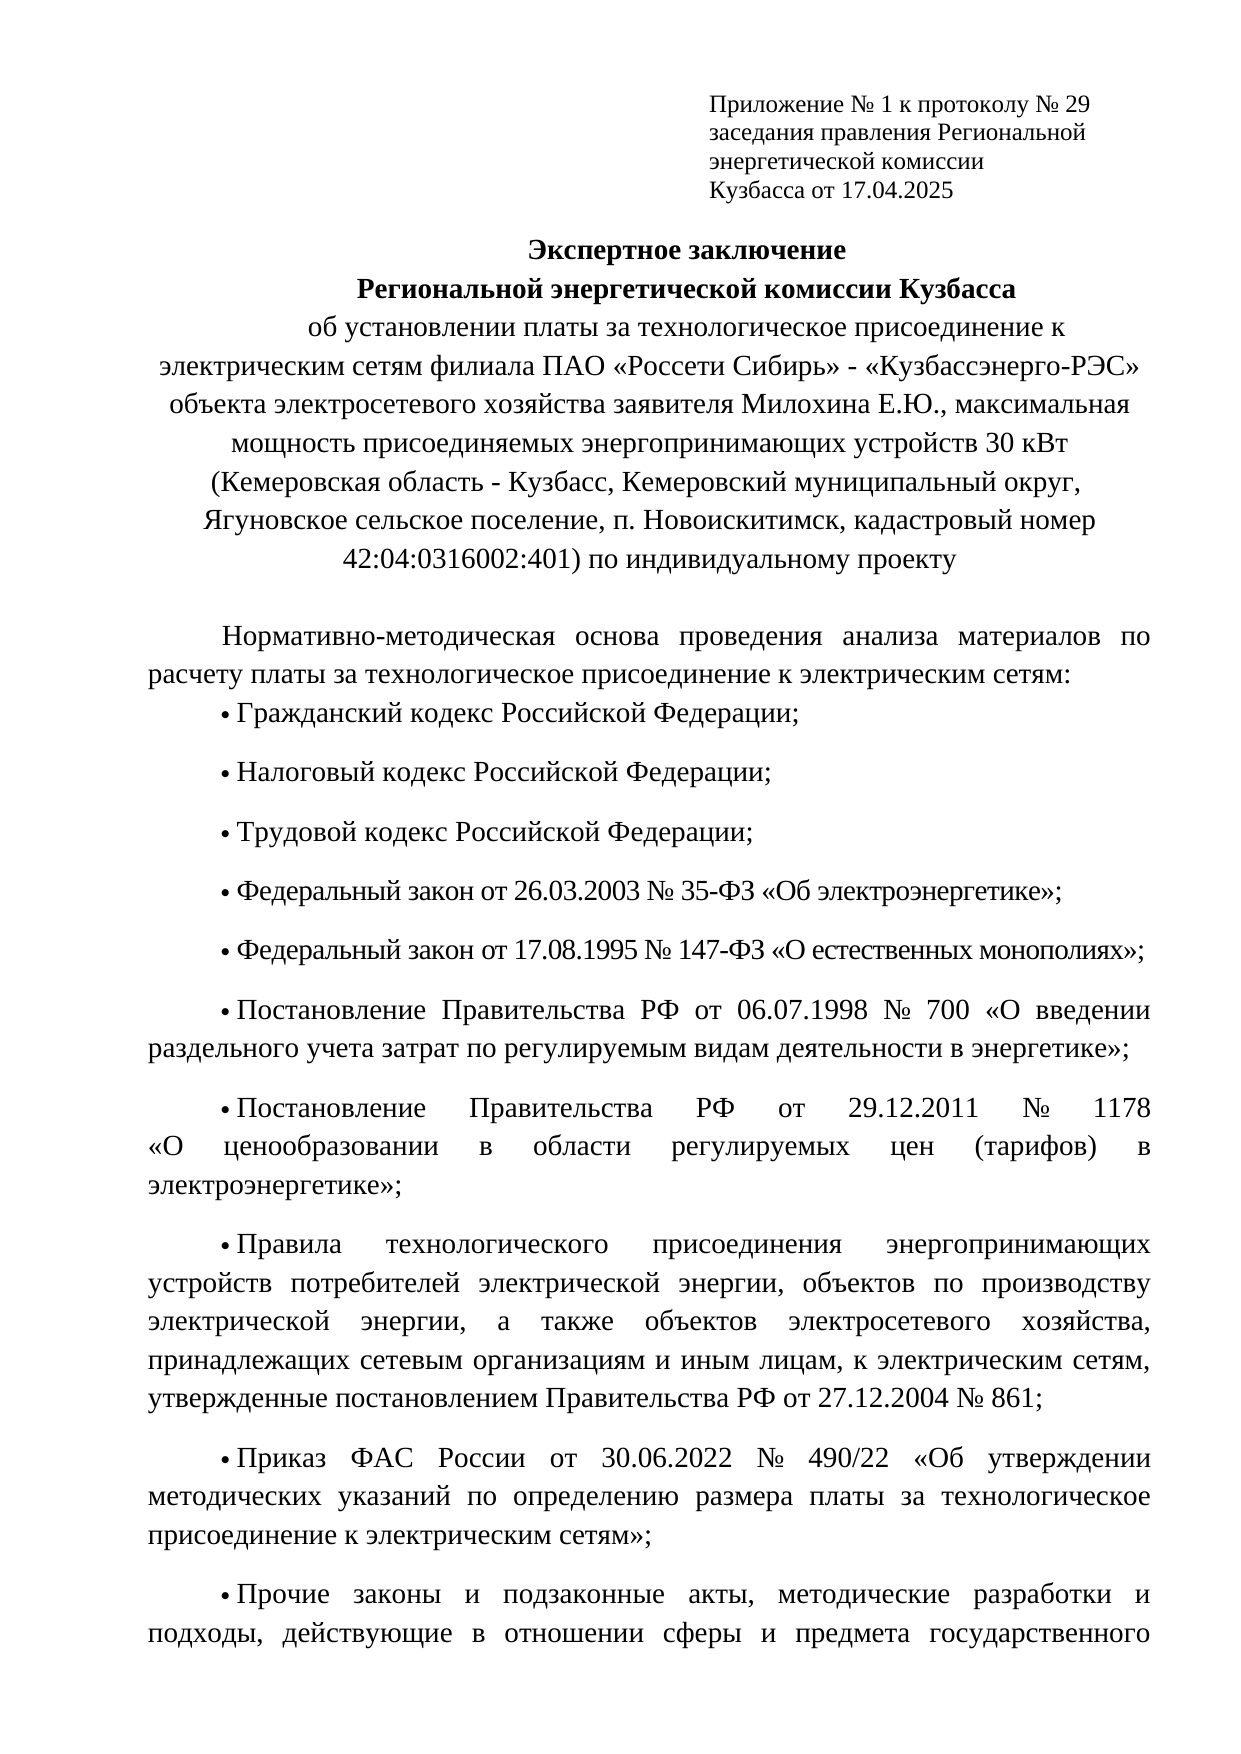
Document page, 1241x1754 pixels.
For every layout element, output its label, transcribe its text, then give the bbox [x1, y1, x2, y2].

list Постановление Правительства РФ от 29.12.2011 № 1178 «О ценообразовании в области регулируемых цен (тарифов) в электроэнергетике»; [148, 1090, 1152, 1200]
list Федеральный закон от 17.08.1995 № 147-ФЗ «О естественных монополиях»; [148, 932, 1152, 966]
text Приложение № 1 к протоколу № 29 [148, 89, 1228, 117]
list Гражданский кодекс Российской Федерации; [148, 695, 1152, 728]
text Нормативно-методическая основа проведения анализа материалов по расчету платы за технологическое присоединение к электрическим сетям: [148, 618, 1152, 690]
text Кузбасса от 17.04.2025 [148, 175, 1228, 204]
list Федеральный закон от 26.03.2003 № 35-ФЗ «Об электроэнергетике»; [148, 873, 1152, 907]
text заседания правления Региональной [148, 117, 1228, 146]
list Приказ ФАС России от 30.06.2022 № 490/22 «Об утверждении методических указаний по определению размера платы за технологическое присоединение к электрическим сетям»; [148, 1440, 1152, 1550]
list Правила технологического присоединения энергопринимающих устройств потребителей электрической энергии, объектов по производству электрической энергии, а также объектов электросетевого хозяйства, принадлежащих сетевым организациям и иным лицам, к электрическим сетям, утвержденные постановлением Правительства РФ от 27.12.2004 № 861; [148, 1226, 1152, 1414]
list Налоговый кодекс Российской Федерации; [148, 754, 1152, 788]
list Постановление Правительства РФ от 06.07.1998 № 700 «О введении раздельного учета затрат по регулируемым видам деятельности в энергетике»; [148, 992, 1152, 1064]
text энергетической комиссии [148, 146, 1228, 175]
text Экспертное заключение [148, 232, 1152, 266]
text об установлении платы за технологическое присоединение к электрическим сетям филиала ПАО «Россети Сибирь» - «Кузбассэнерго-РЭС» объекта электросетевого хозяйства заявителя Милохина Е.Ю., максимальная мощность присоединяемых энергопринимающих устройств 30 кВт (Кемеровская область - Кузбасс, Кемеровский муниципальный округ, Ягуновское сельское поселение, п. Новоискитимск, кадастровый номер 42:04:0316002:401) по индивидуальному проекту [148, 309, 1152, 574]
list Трудовой кодекс Российской Федерации; [148, 814, 1152, 847]
text Региональной энергетической комиссии Кузбасса [148, 271, 1152, 304]
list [148, 1576, 1152, 1648]
